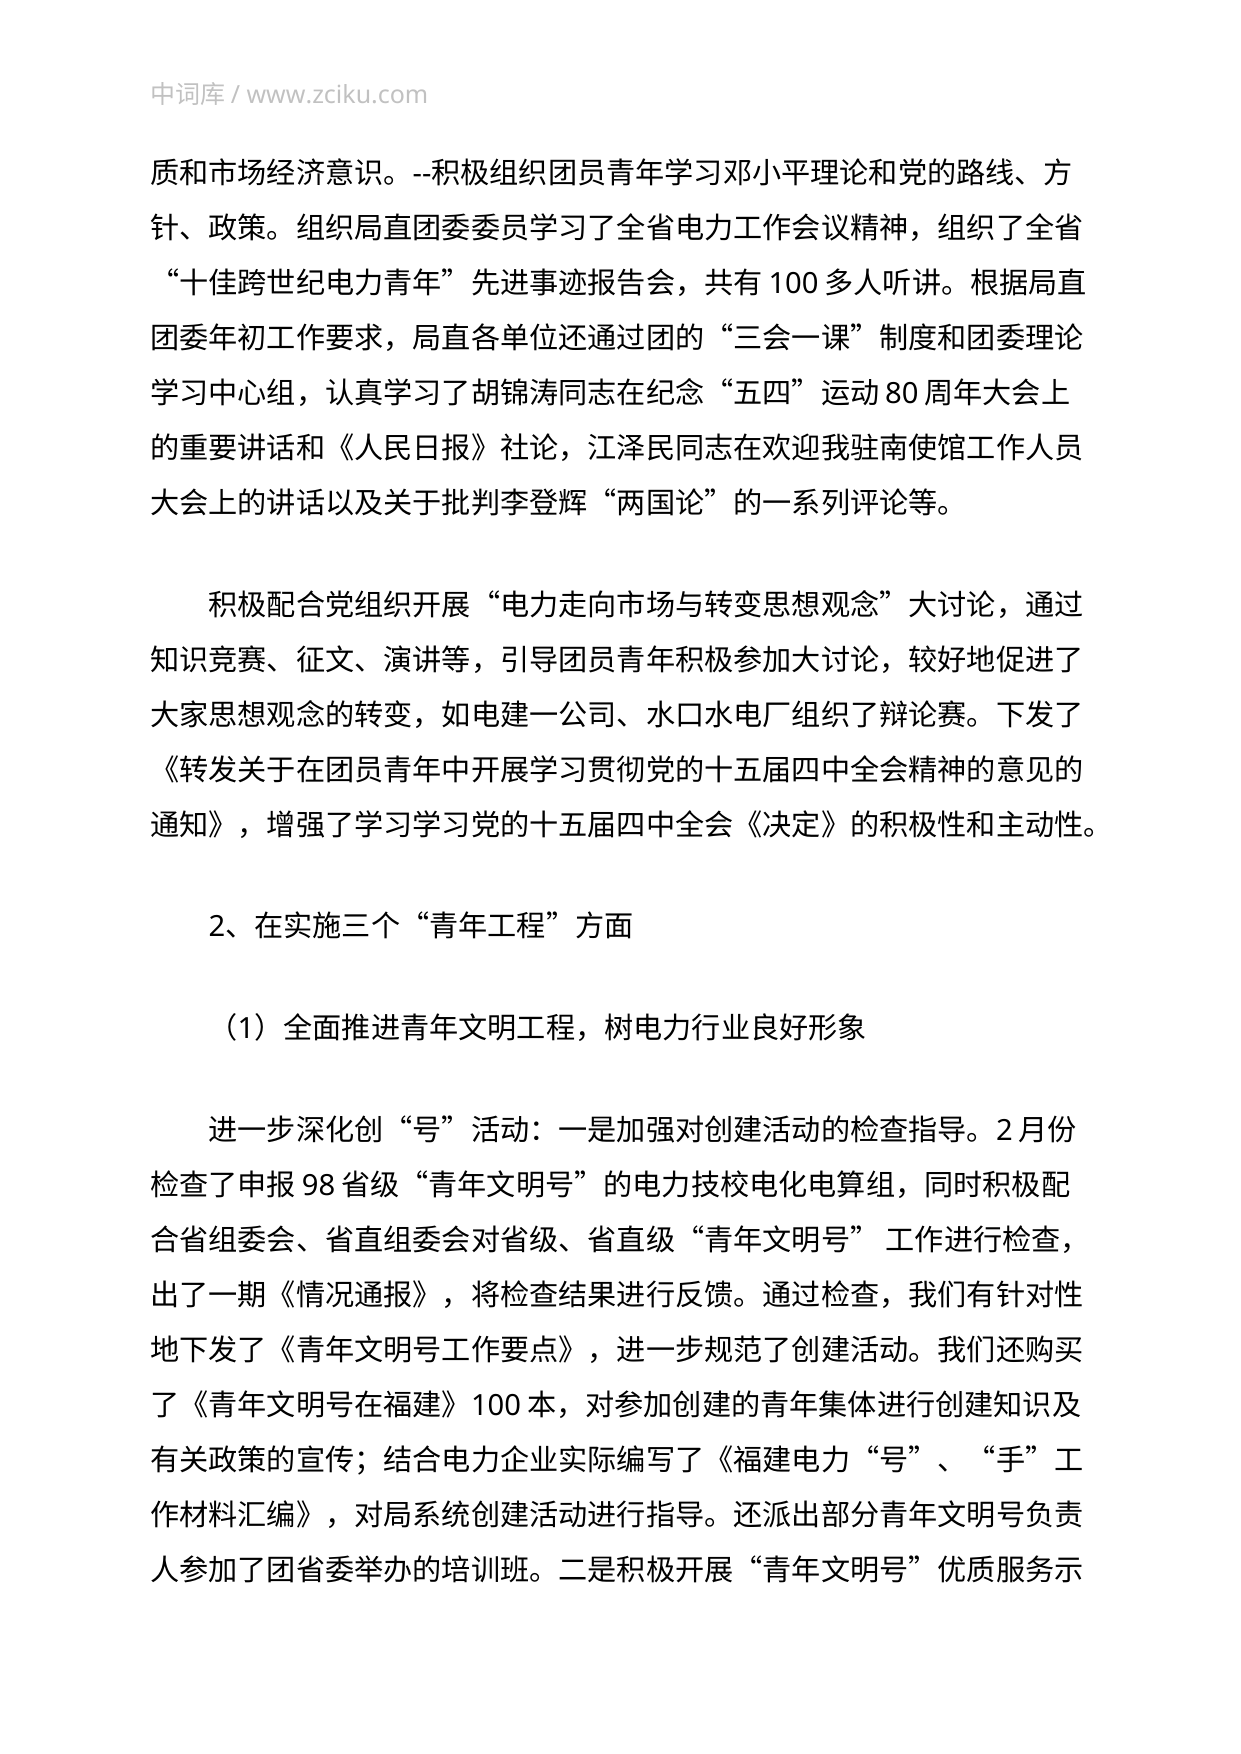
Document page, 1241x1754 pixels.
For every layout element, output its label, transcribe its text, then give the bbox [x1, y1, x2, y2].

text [150, 150, 1090, 522]
text 2、在实施三个“青年工程”方面 [150, 903, 1090, 945]
text （1）全面推进青年文明工程，树电力行业良好形象 [150, 1005, 1090, 1047]
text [150, 1107, 1090, 1588]
text 积极配合党组织开展“电力走向市场与转变思想观念”大讨论，通过知识竞赛、征文、演讲等，引导团员青年积极参加大讨论，较好地促进了大家思想观念的转变，如电建一公司、水口水电厂组织了辩论赛。下发了《转发关于在团员青年中开展学习贯彻党的十五届四中全会精神的意见的通知》，增强了学习学习党的十五届四中全会《决定》的积极性和主动性。 [150, 581, 1090, 843]
